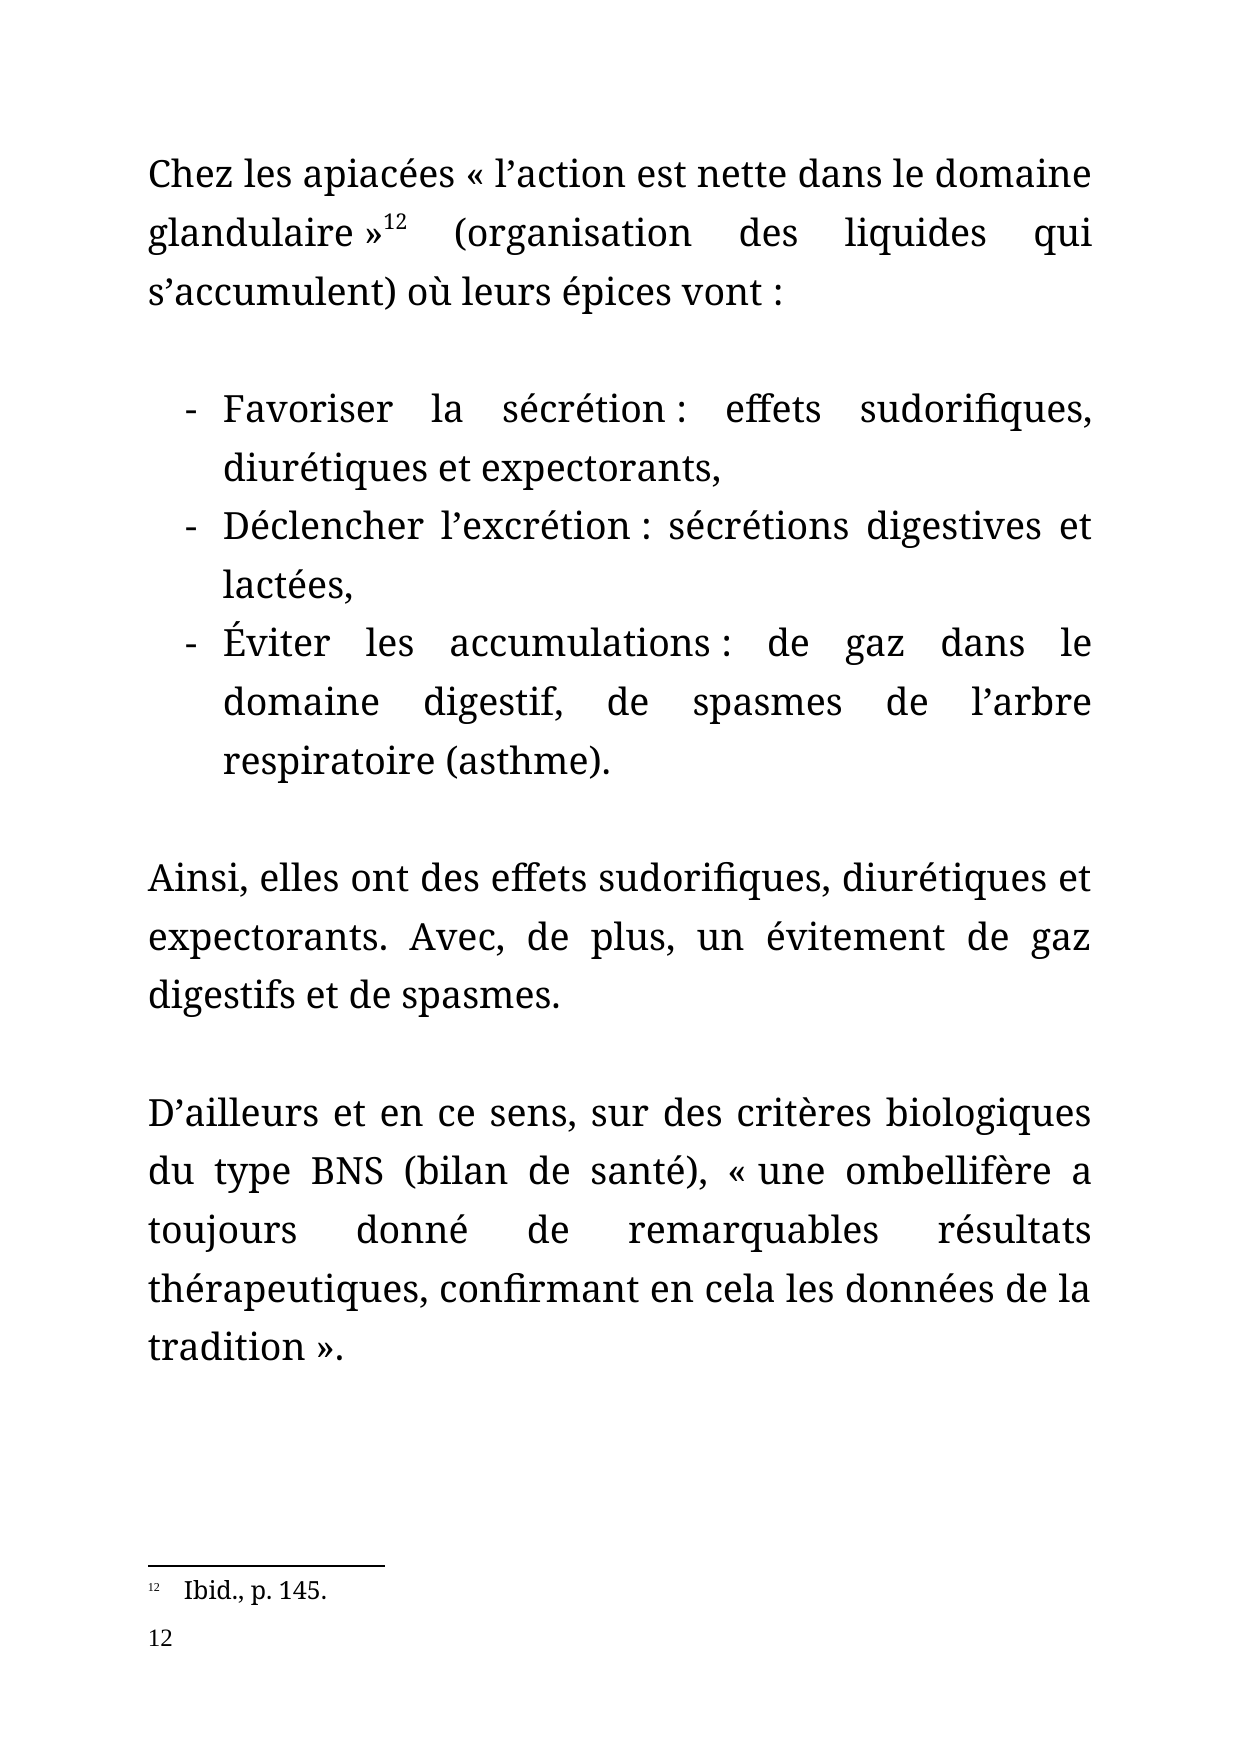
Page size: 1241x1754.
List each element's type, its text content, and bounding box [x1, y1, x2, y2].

text Chez les apiacées « l’action est nette dans le domaine glandulaire » (organisation des liquides qui s’accumulent) où leurs épices vont : [148, 148, 1093, 316]
list Déclencher l’excrétion : sécrétions digestives et lactées, [185, 499, 1093, 609]
text Ainsi, elles ont des effets sudorifiques, diurétiques et expectorants. Avec, de plus, un évitement de gaz digestifs et de spasmes. [148, 851, 1093, 1020]
list Favoriser la sécrétion : effets sudorifiques, diurétiques et expectorants, [185, 382, 1093, 492]
list Éviter les accumulations : de gaz dans le domaine digestif, de spasmes de l’arbre respiratoire (asthme). [185, 617, 1093, 785]
text D’ailleurs et en ce sens, sur des critères biologiques du type BNS (bilan de santé), « une ombellifère a toujours donné de remarquables résultats thérapeutiques, confirmant en cela les données de la tradition ». [148, 1086, 1093, 1372]
